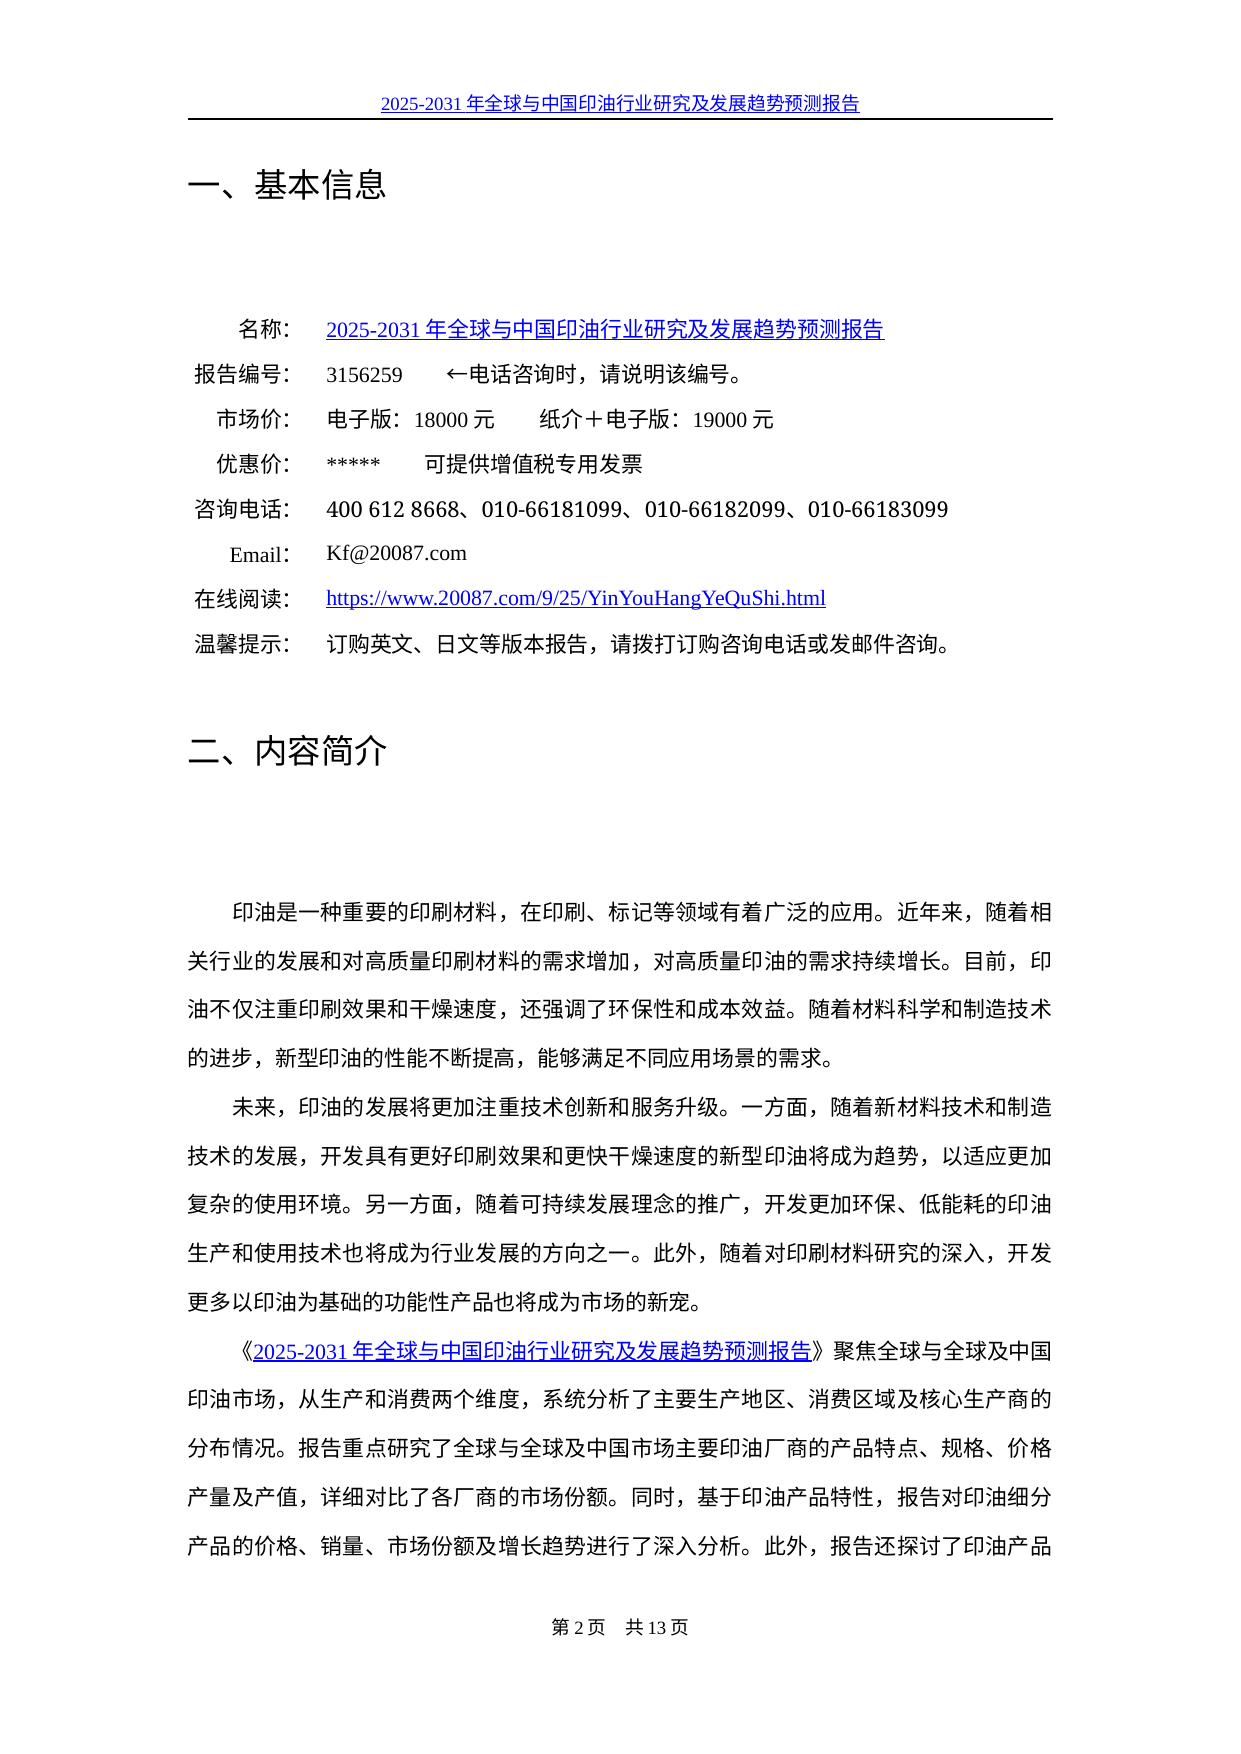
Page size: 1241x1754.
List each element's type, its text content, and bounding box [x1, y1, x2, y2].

title 二、内容简介 [187, 717, 1053, 782]
table_cell [315, 582, 1073, 627]
table_cell 电子版：18000 元 纸介＋电子版：19000 元 [315, 402, 1073, 447]
table_cell 400 612 8668、010-66181099、010-66182099、010-66183099 [315, 492, 1073, 537]
table_cell Kf@20087.com [315, 537, 1073, 582]
table_header 名称： [167, 312, 315, 357]
table_cell 订购英文、日文等版本报告，请拨打订购咨询电话或发邮件咨询。 [315, 627, 1073, 672]
table_cell 报告编号： [167, 357, 315, 402]
table_header 2025-2031年全球与中国印油行业研究及发展趋势预测报告 [315, 312, 1073, 357]
table_cell Email： [167, 537, 315, 582]
table_cell 温馨提示： [167, 627, 315, 672]
table_cell 优惠价： [167, 447, 315, 492]
table_cell ***** 可提供增值税专用发票 [315, 447, 1073, 492]
table_cell 3156259 ←电话咨询时，请说明该编号。 [315, 357, 1073, 402]
title 一、基本信息 [187, 150, 1053, 215]
table_cell 咨询电话： [167, 492, 315, 537]
table_cell 在线阅读： [167, 582, 315, 627]
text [187, 894, 1053, 1561]
table_cell 市场价： [167, 402, 315, 447]
